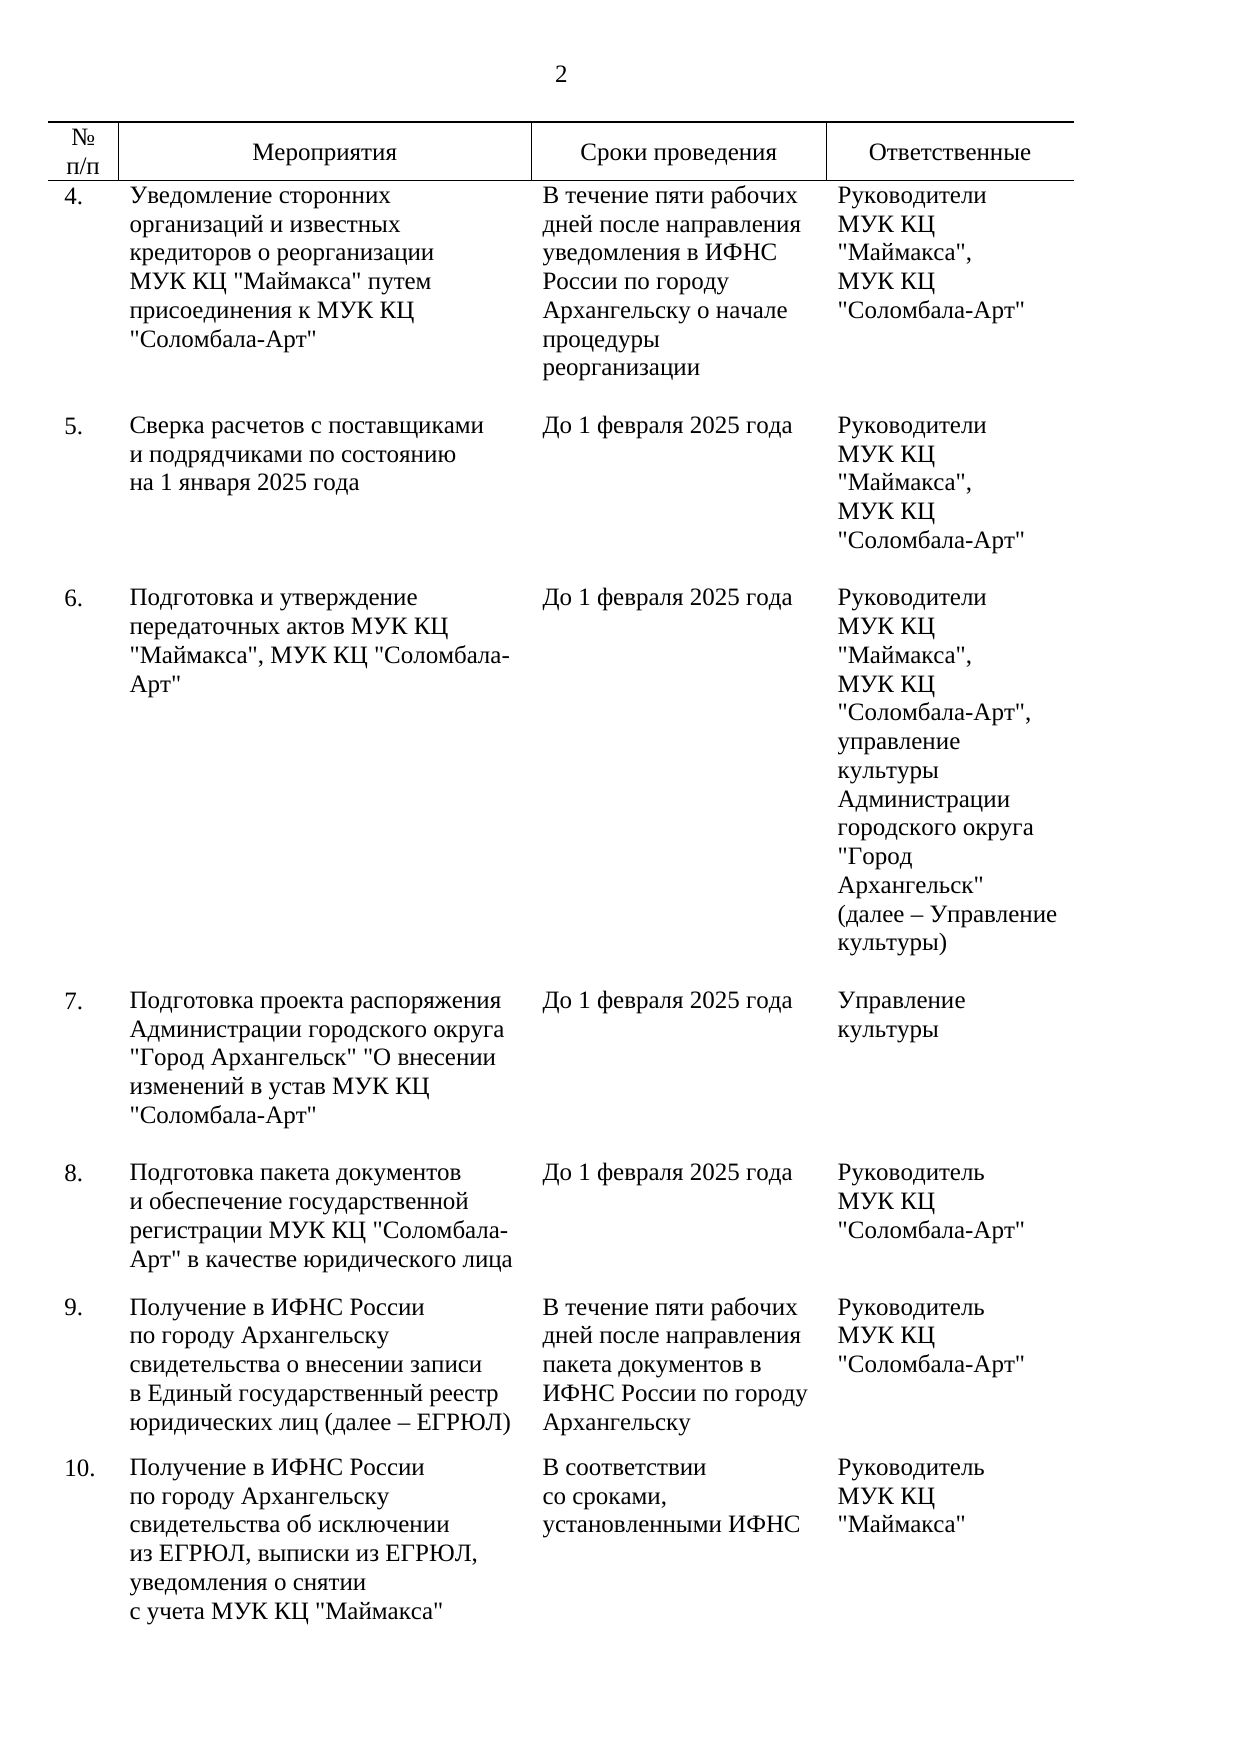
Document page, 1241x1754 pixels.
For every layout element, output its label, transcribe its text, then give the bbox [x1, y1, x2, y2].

table_cell В течение пяти рабочих дней после направления пакета документов в ИФНС России по городу Архангельску [531, 1292, 826, 1452]
table_cell Подготовка и утверждение передаточных актов МУК КЦ "Маймакса", МУК КЦ "Соломбала-Арт" [118, 583, 531, 985]
table_cell Сверка расчетов с поставщиками и подрядчиками по состоянию на 1 января 2025 года [118, 410, 531, 582]
table_cell Руководители МУК КЦ "Маймакса", МУК КЦ "Соломбала-Арт" [826, 181, 1074, 410]
table_cell [48, 985, 118, 1157]
table_header Мероприятия [119, 123, 531, 180]
table_header № п/п [48, 123, 118, 180]
table_cell [48, 1158, 118, 1292]
table_cell До 1 февраля 2025 года [531, 985, 826, 1157]
table_header Ответственные [827, 123, 1074, 180]
table_cell В соответствии со сроками, установленными ИФНС [531, 1452, 826, 1624]
table_cell В течение пяти рабочих дней после направления уведомления в ИФНС России по городу Архангельску о начале процедуры реорганизации [531, 181, 826, 410]
table_cell [48, 583, 118, 985]
table_cell Руководители МУК КЦ "Маймакса", МУК КЦ "Соломбала-Арт", управление культуры Администрации городского округа "Город Архангельск" (далее ‒ Управление культуры) [826, 583, 1074, 985]
table_header Сроки проведения [532, 123, 826, 180]
table_cell До 1 февраля 2025 года [531, 1158, 826, 1292]
table_cell [48, 181, 118, 410]
table_cell До 1 февраля 2025 года [531, 410, 826, 582]
table_cell [48, 410, 118, 582]
table_cell До 1 февраля 2025 года [531, 583, 826, 985]
table_cell Получение в ИФНС России по городу Архангельску свидетельства об исключении из ЕГРЮЛ, выписки из ЕГРЮЛ, уведомления о снятии с учета МУК КЦ "Маймакса" [118, 1452, 531, 1624]
table_cell Руководитель МУК КЦ "Соломбала-Арт" [826, 1158, 1074, 1292]
table_cell [48, 1292, 118, 1452]
table_cell Уведомление сторонних организаций и известных кредиторов о реорганизации МУК КЦ "Маймакса" путем присоединения к МУК КЦ "Соломбала-Арт" [118, 181, 531, 410]
table_cell Получение в ИФНС России по городу Архангельску свидетельства о внесении записи в Единый государственный реестр юридических лиц (далее – ЕГРЮЛ) [118, 1292, 531, 1452]
table_cell Руководители МУК КЦ "Маймакса", МУК КЦ "Соломбала-Арт" [826, 410, 1074, 582]
table_cell Подготовка проекта распоряжения Администрации городского округа "Город Архангельск" "О внесении изменений в устав МУК КЦ "Соломбала-Арт" [118, 985, 531, 1157]
table_cell [48, 1452, 118, 1624]
table_cell Подготовка пакета документов и обеспечение государственной регистрации МУК КЦ "Соломбала-Арт" в качестве юридического лица [118, 1158, 531, 1292]
table_cell Руководитель МУК КЦ "Соломбала-Арт" [826, 1292, 1074, 1452]
table_cell Руководитель МУК КЦ "Маймакса" [826, 1452, 1074, 1624]
table_cell Управление культуры [826, 985, 1074, 1157]
